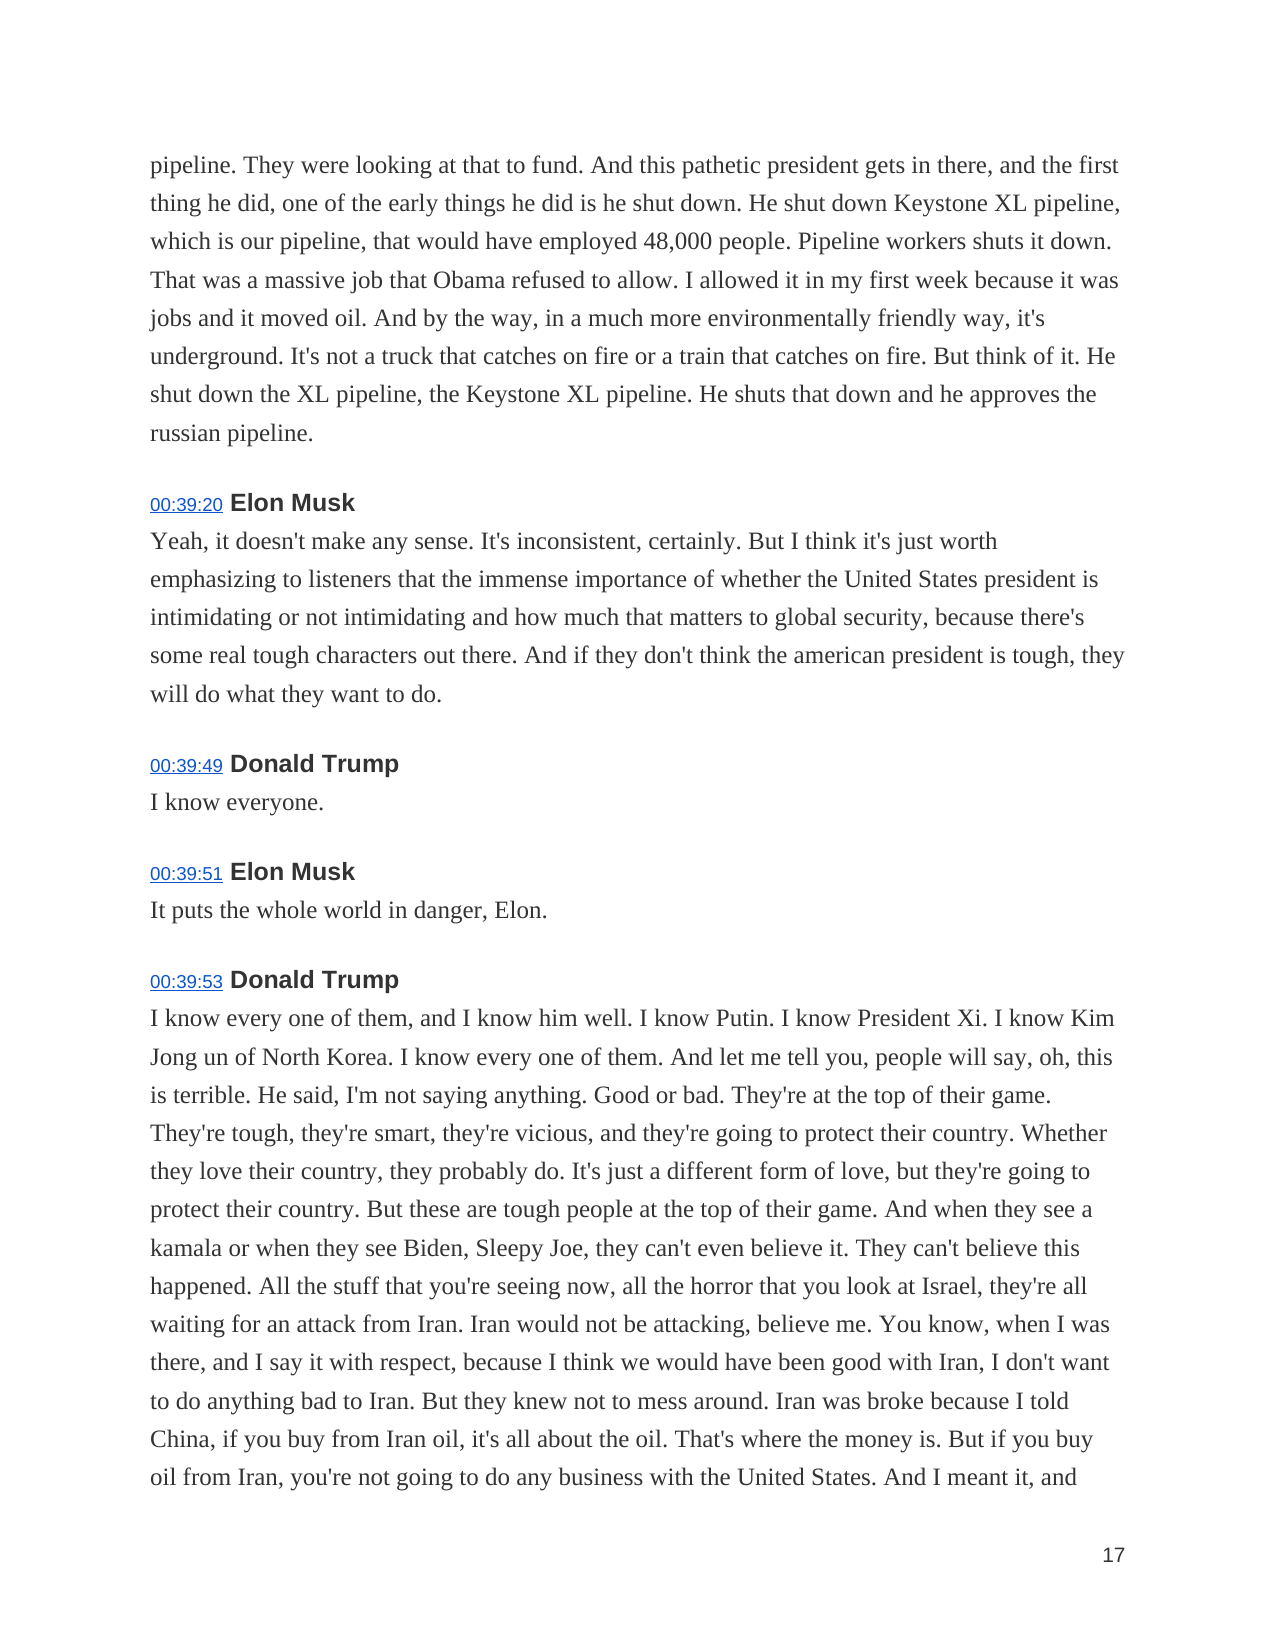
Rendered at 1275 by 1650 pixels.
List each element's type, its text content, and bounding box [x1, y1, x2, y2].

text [150, 150, 1125, 446]
text 00:39:53 Donald Trump [150, 965, 1125, 994]
text 00:39:51 Elon Musk [150, 857, 1125, 886]
text 00:39:20 Elon Musk [150, 488, 1125, 516]
text 00:39:49 Donald Trump [150, 749, 1125, 777]
text Yeah, it doesn't make any sense. It's inconsistent, certainly. But I think it's just worth emphasizing to listeners that the immense importance of whether the United States president is intimidating or not intimidating and how much that matters to global security, because there's some real tough characters out there. And if they don't think the american president is tough, they will do what they want to do. [150, 526, 1125, 707]
text I know everyone. [150, 787, 1125, 816]
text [150, 1003, 1125, 1491]
text It puts the whole world in danger, Elon. [150, 895, 1125, 924]
